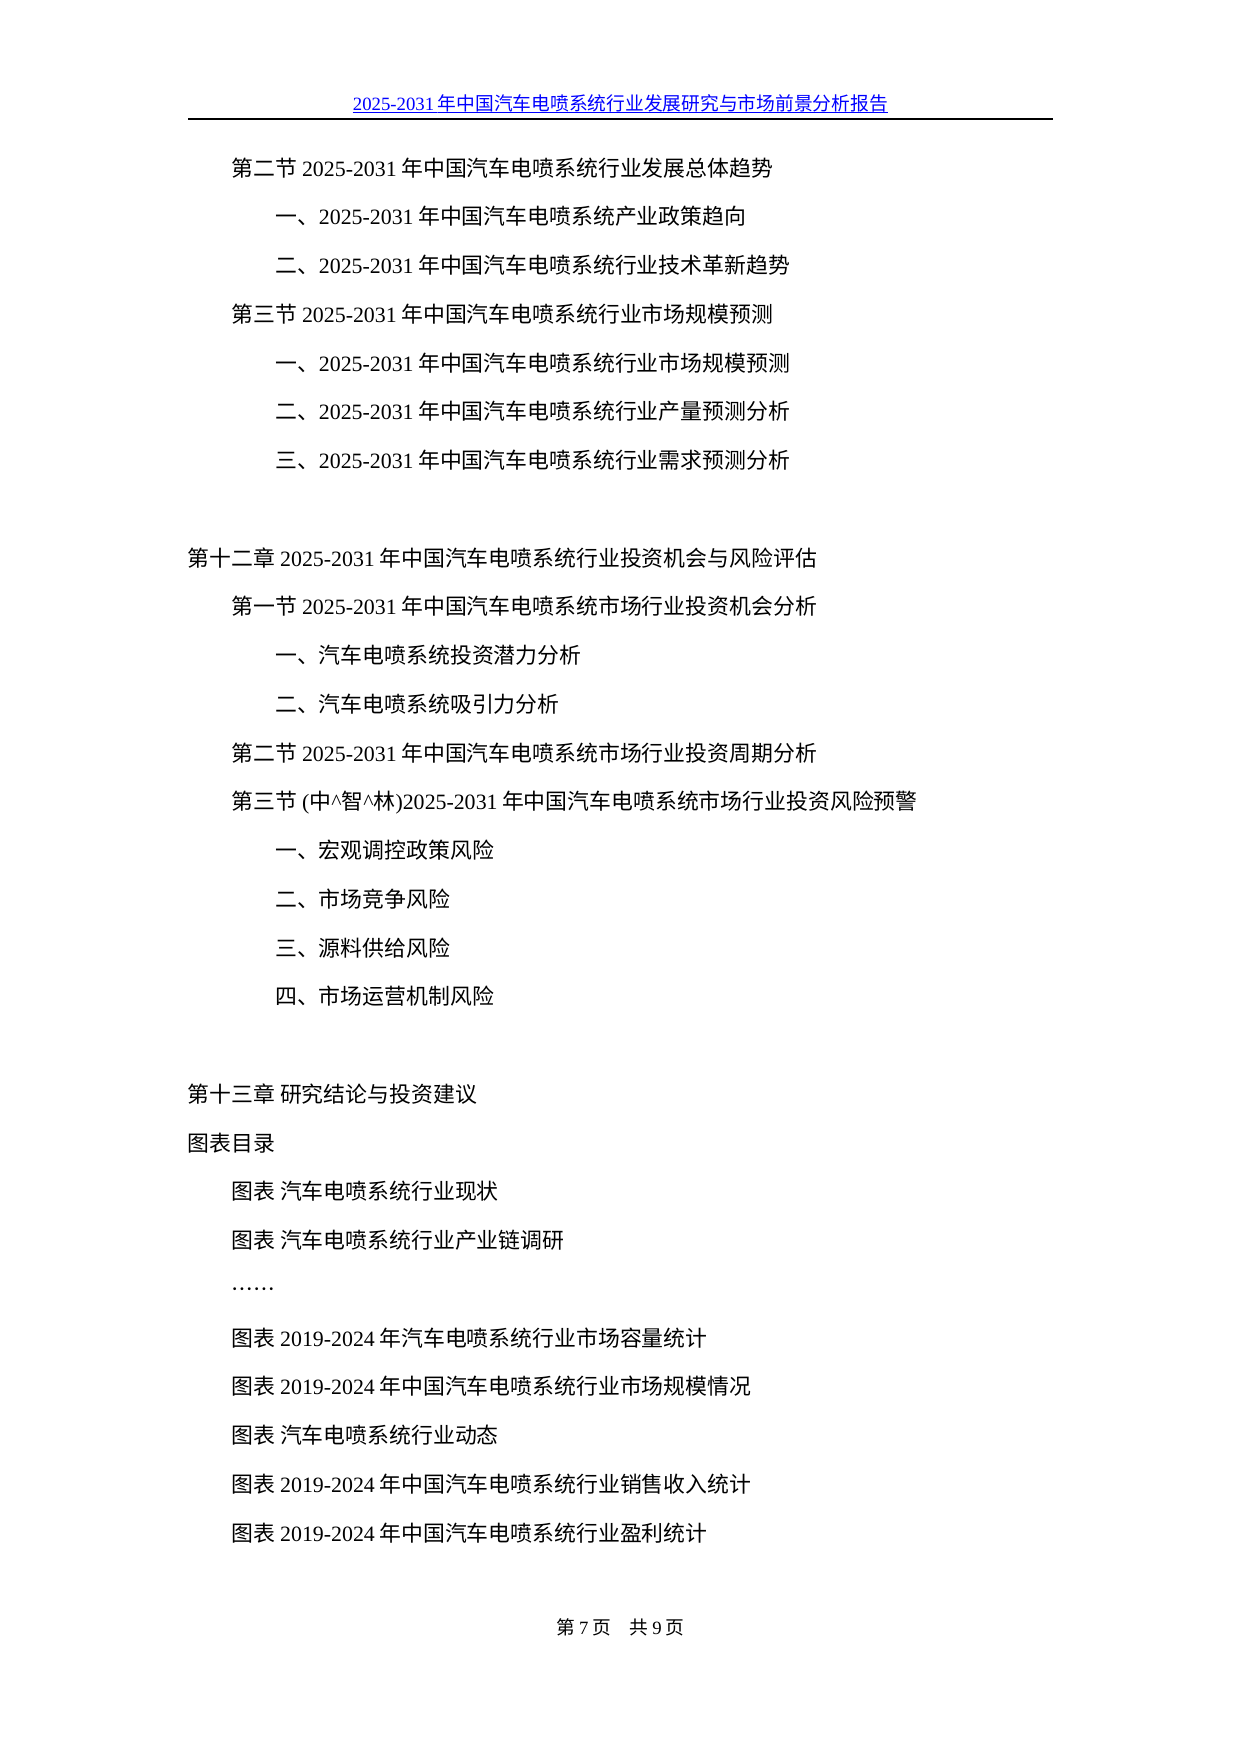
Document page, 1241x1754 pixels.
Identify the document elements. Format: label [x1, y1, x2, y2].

text [187, 150, 1053, 1548]
